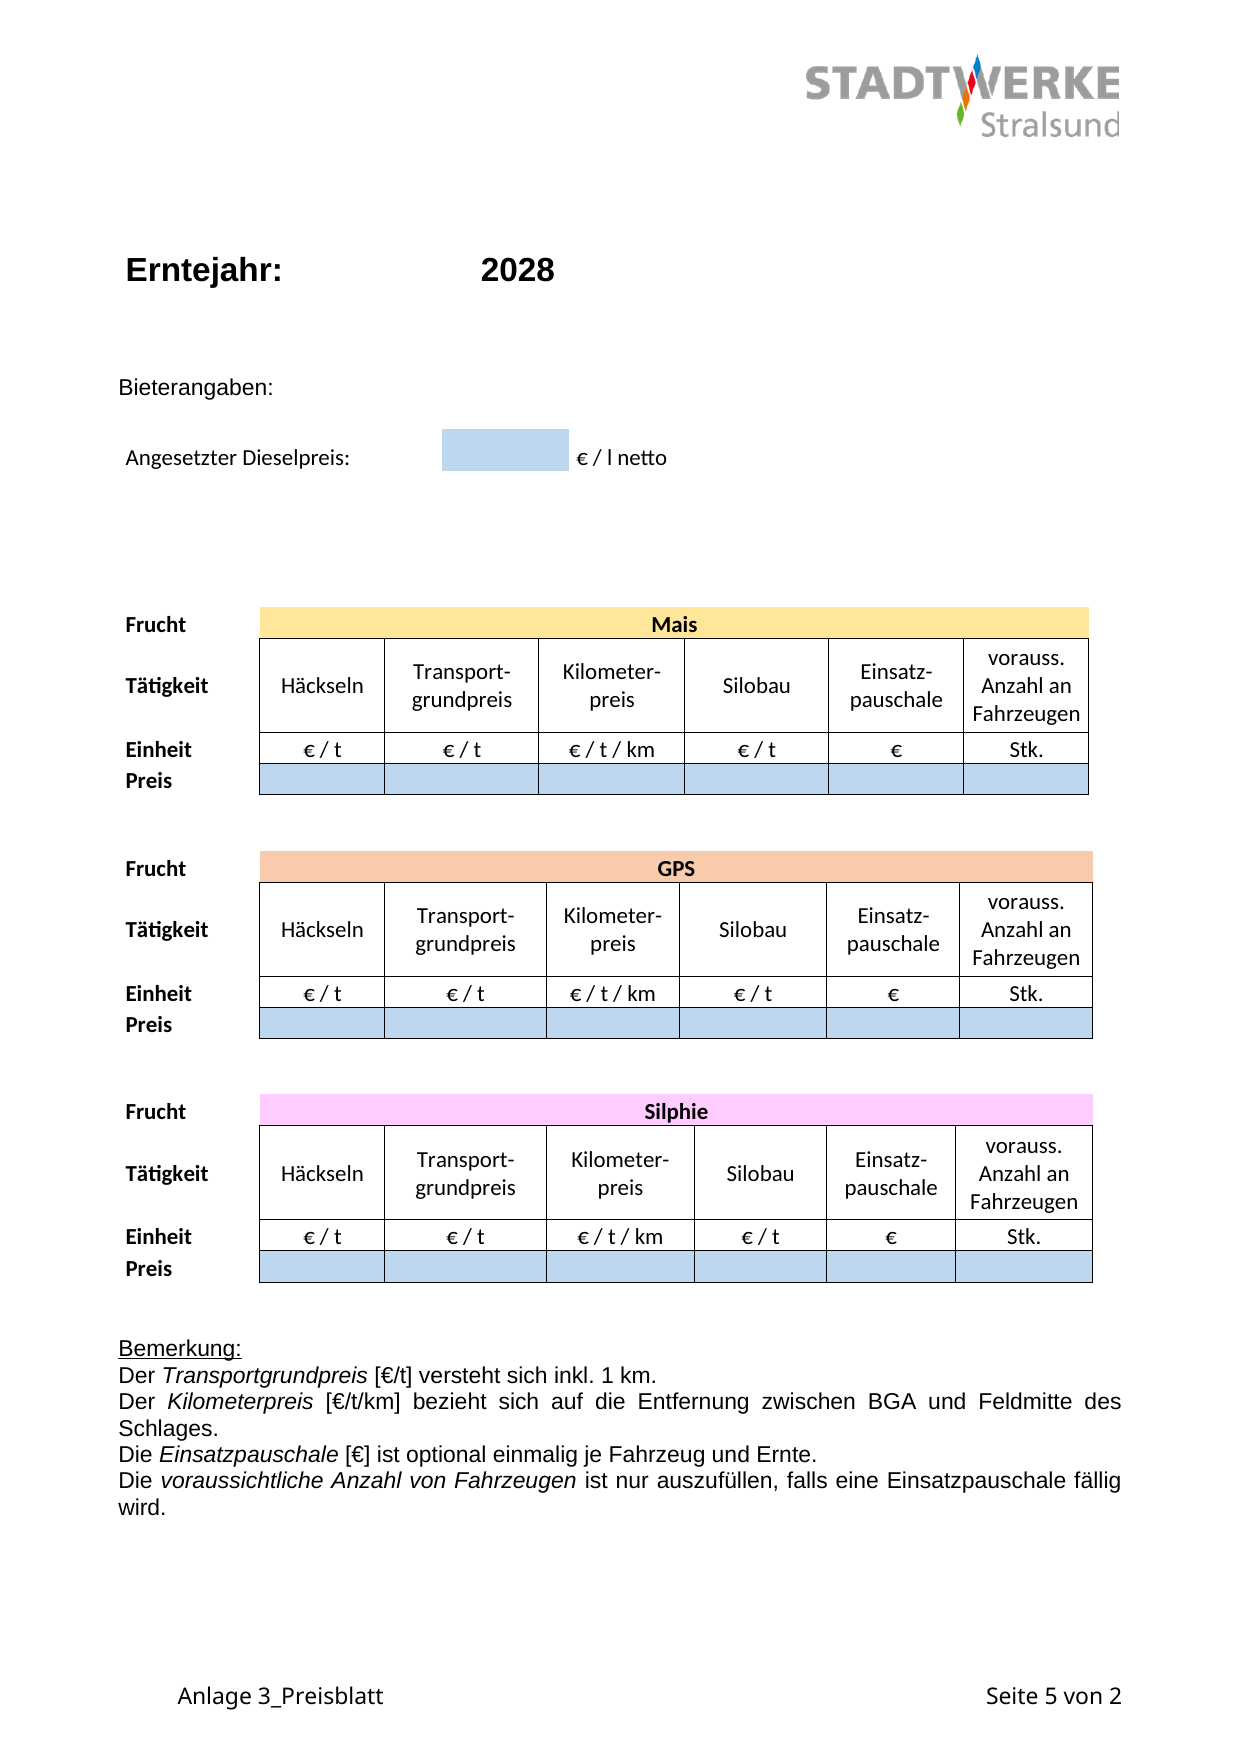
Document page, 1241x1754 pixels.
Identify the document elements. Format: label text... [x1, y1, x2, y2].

table_cell Einheit [118, 732, 259, 763]
table_header 2028 [437, 247, 562, 289]
table_header [442, 429, 569, 471]
table_cell Kilometer-preis [547, 883, 679, 976]
table_cell [547, 1251, 694, 1282]
text Die Einsatzpauschale [€] ist optional einmalig je Fahrzeug und Ernte. [118, 1441, 1122, 1467]
table_cell € / t [260, 977, 384, 1007]
table_cell [539, 764, 684, 794]
table_cell € / t [260, 733, 384, 763]
table_cell Stk. [960, 977, 1092, 1007]
table_cell € / t [685, 733, 828, 763]
text Die voraussichtliche Anzahl von Fahrzeugen ist nur auszufüllen, falls eine Einsatzpauschale fällig wird. [118, 1467, 1122, 1520]
table_cell Transport-grundpreis [385, 1126, 546, 1219]
text Bieterangaben: [118, 374, 1122, 400]
table_cell € [827, 1220, 955, 1250]
table_cell Kilometer-preis [539, 639, 684, 732]
table_cell Häckseln [260, 1126, 384, 1219]
table_cell € / t [385, 733, 538, 763]
table_cell Häckseln [260, 883, 384, 976]
table_cell Preis [118, 1007, 259, 1038]
table_cell Silobau [695, 1126, 826, 1219]
table_cell Einheit [118, 1219, 259, 1250]
table_cell Silobau [685, 639, 828, 732]
table_cell Einsatz-pauschale [827, 1126, 955, 1219]
table_header Mais [260, 607, 1089, 638]
table_cell € / t / km [547, 1220, 694, 1250]
table_cell [680, 1008, 826, 1038]
table_header Angesetzter Dieselpreis: [118, 429, 442, 471]
table_header Frucht [118, 607, 260, 638]
table_cell € / t [260, 1220, 384, 1250]
table_cell [260, 1251, 384, 1282]
table_cell € / t [680, 977, 826, 1007]
table_cell Preis [118, 763, 259, 794]
table_cell € [827, 977, 959, 1007]
table_cell Tätigkeit [118, 1125, 259, 1219]
table_cell vorauss. Anzahl an Fahrzeugen [964, 639, 1088, 732]
table_header Erntejahr: [118, 247, 437, 289]
table_cell [385, 764, 538, 794]
table_cell € / t [385, 1220, 546, 1250]
table_header € / l netto [569, 429, 696, 471]
table_cell [964, 764, 1088, 794]
table_cell [956, 1251, 1092, 1282]
table_cell vorauss. Anzahl an Fahrzeugen [956, 1126, 1092, 1219]
table_cell Tätigkeit [118, 638, 259, 732]
table_cell [385, 1008, 546, 1038]
table_header Frucht [118, 851, 260, 882]
table_cell [685, 764, 828, 794]
table_cell € / t / km [539, 733, 684, 763]
table_cell [827, 1251, 955, 1282]
table_cell [385, 1251, 546, 1282]
table_cell [695, 1251, 826, 1282]
table_cell € / t / km [547, 977, 679, 1007]
table_cell Tätigkeit [118, 882, 259, 976]
table_header GPS [260, 851, 1093, 882]
table_cell € / t [385, 977, 546, 1007]
table_cell Einsatz-pauschale [829, 639, 963, 732]
table_cell Transport-grundpreis [385, 639, 538, 732]
table_cell Transport-grundpreis [385, 883, 546, 976]
table_cell Stk. [956, 1220, 1092, 1250]
table_cell [547, 1008, 679, 1038]
text Der Kilometerpreis [€/t/km] bezieht sich auf die Entfernung zwischen BGA und Feldmitte des Schlages. [118, 1388, 1122, 1441]
table_cell [827, 1008, 959, 1038]
table_cell Einheit [118, 976, 259, 1007]
table_cell Häckseln [260, 639, 384, 732]
text Der Transportgrundpreis [€/t] versteht sich inkl. 1 km. [118, 1362, 1122, 1388]
table_cell [260, 1008, 384, 1038]
table_cell Silobau [680, 883, 826, 976]
table_cell Preis [118, 1250, 259, 1282]
table_header Frucht [118, 1094, 260, 1125]
table_cell Einsatz-pauschale [827, 883, 959, 976]
table_cell € [829, 733, 963, 763]
table_cell [260, 764, 384, 794]
table_cell Stk. [964, 733, 1088, 763]
picture [800, 52, 1123, 144]
table_header Silphie [260, 1094, 1093, 1125]
table_cell vorauss. Anzahl an Fahrzeugen [960, 883, 1092, 976]
table_cell [960, 1008, 1092, 1038]
table_cell [829, 764, 963, 794]
table_cell Kilometer-preis [547, 1126, 694, 1219]
text Bemerkung: [118, 1335, 1122, 1362]
table_cell € / t [695, 1220, 826, 1250]
